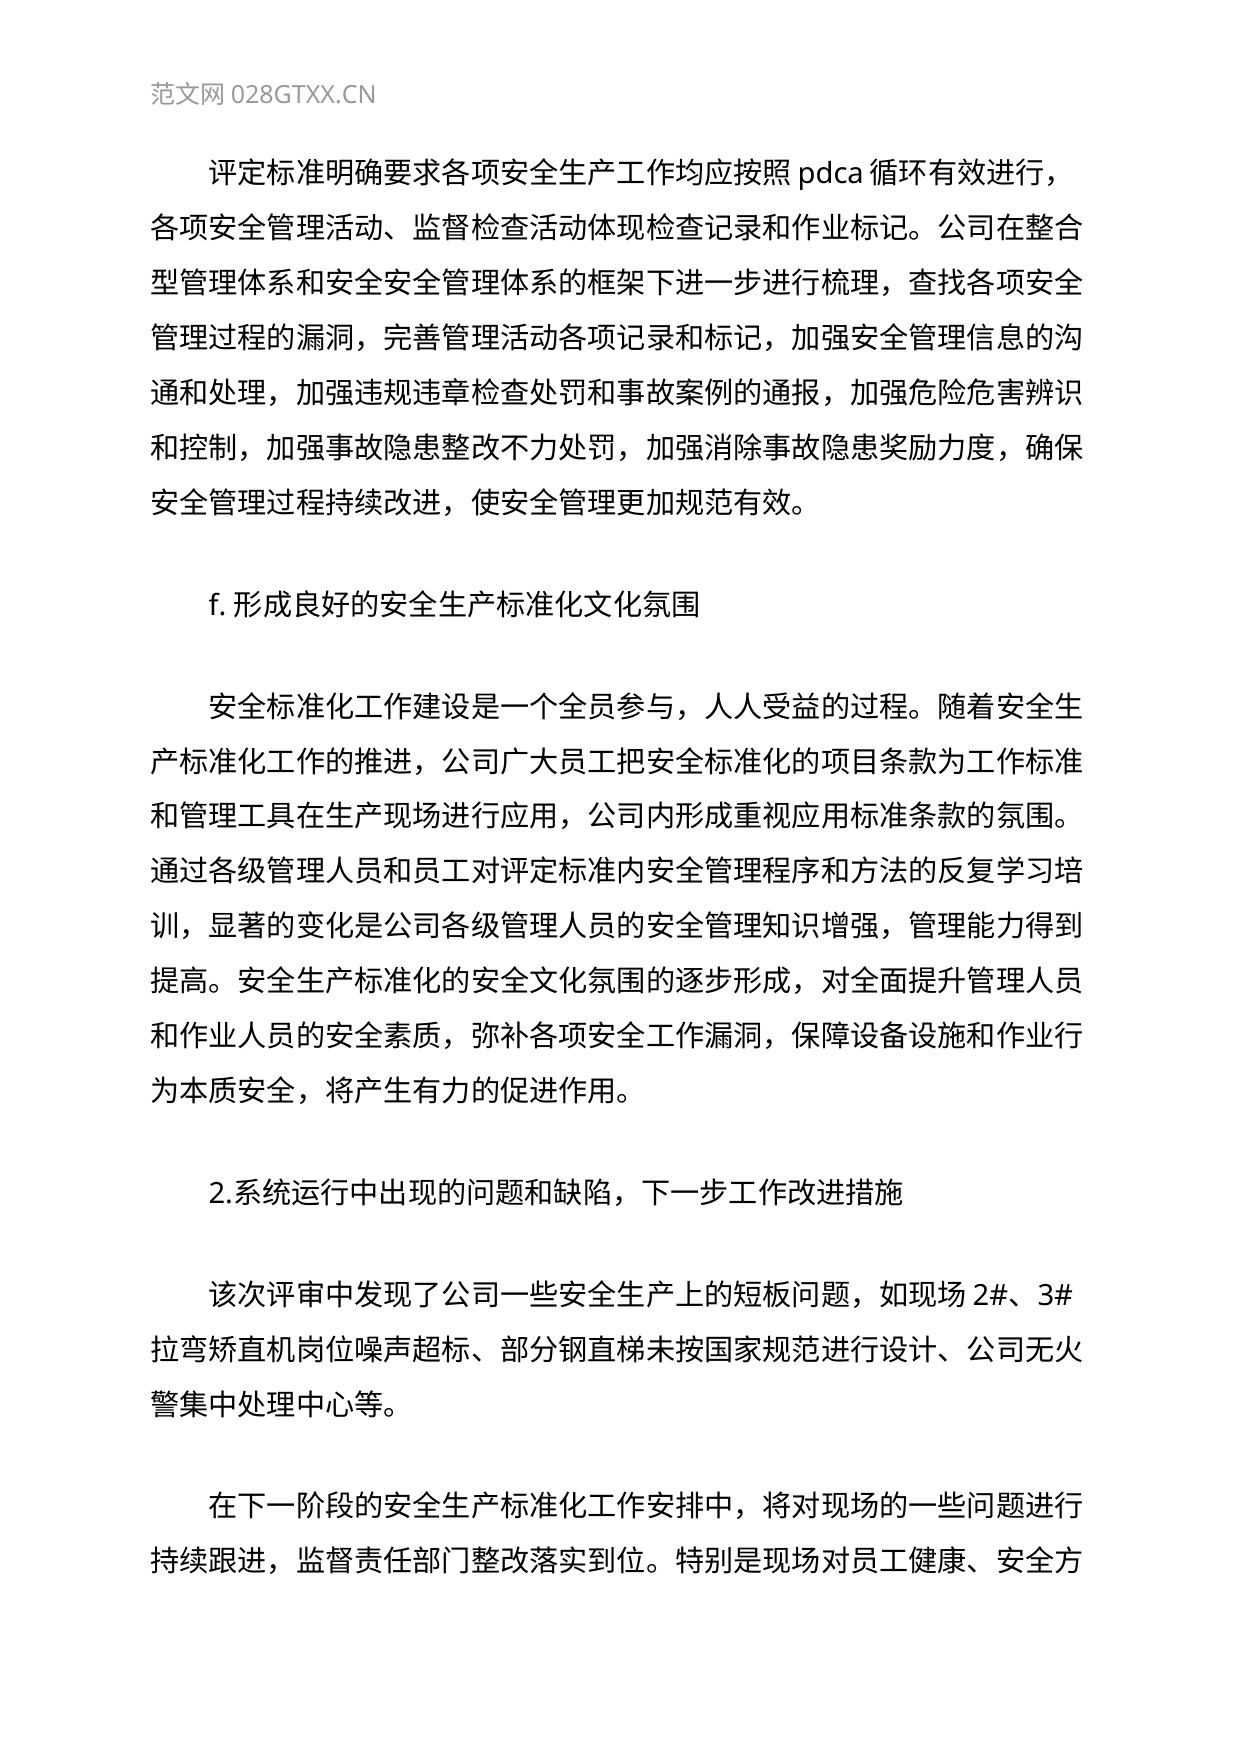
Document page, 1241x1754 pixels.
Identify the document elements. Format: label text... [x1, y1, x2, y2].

text 评定标准明确要求各项安全生产工作均应按照pdca循环有效进行，各项安全管理活动、监督检查活动体现检查记录和作业标记。公司在整合型管理体系和安全安全管理体系的框架下进一步进行梳理，查找各项安全管理过程的漏洞，完善管理活动各项记录和标记，加强安全管理信息的沟通和处理，加强违规违章检查处罚和事故案例的通报，加强危险危害辨识和控制，加强事故隐患整改不力处罚，加强消除事故隐患奖励力度，确保安全管理过程持续改进，使安全管理更加规范有效。 [150, 150, 1090, 522]
text 安全标准化工作建设是一个全员参与，人人受益的过程。随着安全生产标准化工作的推进，公司广大员工把安全标准化的项目条款为工作标准和管理工具在生产现场进行应用，公司内形成重视应用标准条款的氛围。通过各级管理人员和员工对评定标准内安全管理程序和方法的反复学习培训，显著的变化是公司各级管理人员的安全管理知识增强，管理能力得到提高。安全生产标准化的安全文化氛围的逐步形成，对全面提升管理人员和作业人员的安全素质，弥补各项安全工作漏洞，保障设备设施和作业行为本质安全，将产生有力的促进作用。 [150, 683, 1090, 1110]
text 2.系统运行中出现的问题和缺陷，下一步工作改进措施 [150, 1169, 1090, 1212]
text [150, 1483, 1090, 1580]
text f. 形成良好的安全生产标准化文化氛围 [150, 581, 1090, 624]
text 该次评审中发现了公司一些安全生产上的短板问题，如现场2#、3#拉弯矫直机岗位噪声超标、部分钢直梯未按国家规范进行设计、公司无火警集中处理中心等。 [150, 1271, 1090, 1423]
